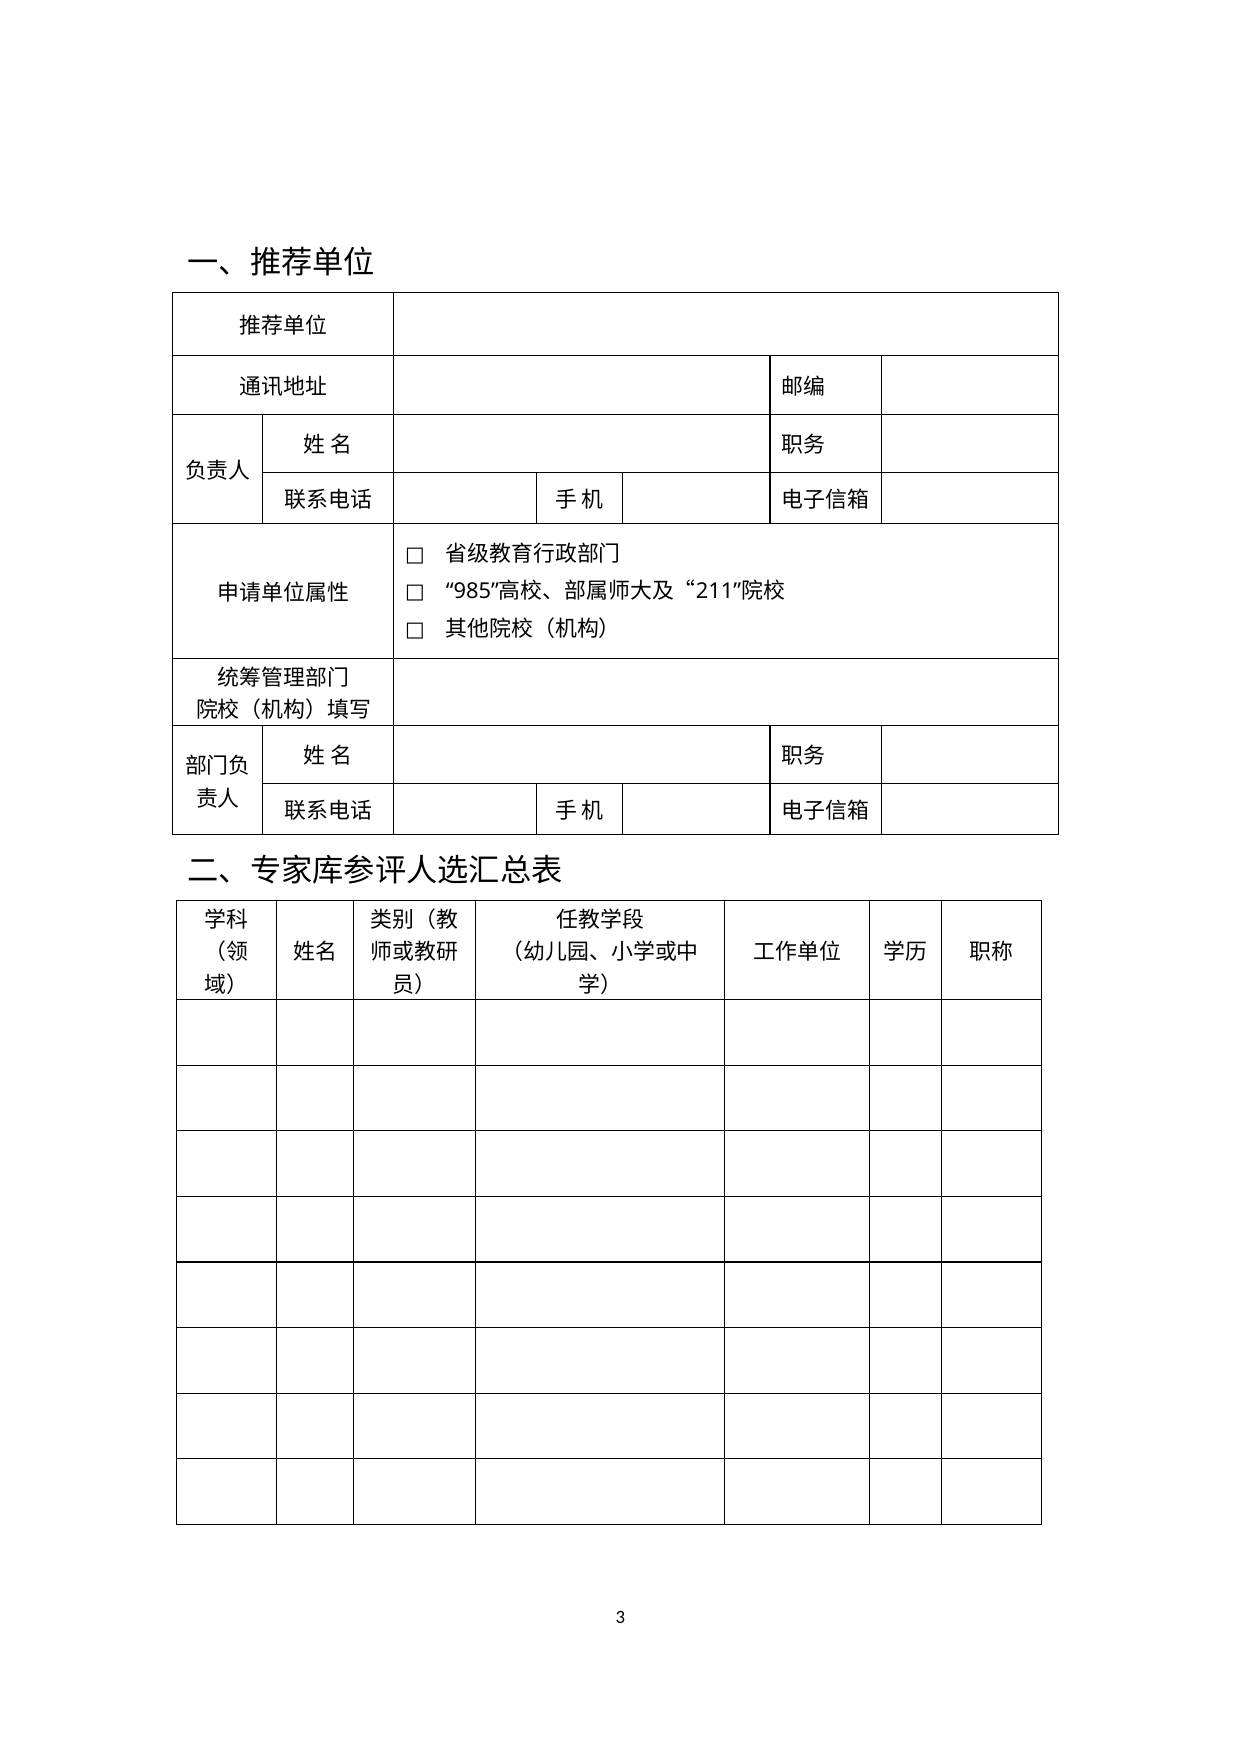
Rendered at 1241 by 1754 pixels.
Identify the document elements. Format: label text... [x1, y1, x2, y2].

table_header [394, 293, 1058, 355]
table_cell [870, 1263, 941, 1327]
table_cell [870, 1459, 941, 1524]
table_cell [394, 784, 536, 834]
table_cell 电子信箱 [771, 473, 881, 523]
table_cell 统筹管理部门 院校（机构）填写 [173, 659, 393, 725]
table_cell [177, 1066, 276, 1130]
table_header 学科 （领域） [177, 901, 276, 999]
table_cell [476, 1328, 724, 1393]
table_cell 职务 [771, 726, 881, 783]
table_cell [725, 1328, 869, 1393]
text 一、推荐单位 [187, 227, 1053, 292]
table_cell [882, 784, 1058, 834]
table_cell [942, 1197, 1041, 1261]
table_cell [870, 1394, 941, 1458]
table_header 学历 [870, 901, 941, 999]
table_cell [277, 1394, 353, 1458]
table_cell [725, 1131, 869, 1196]
table_cell [725, 1459, 869, 1524]
table_cell [177, 1197, 276, 1261]
table_cell 姓 名 [263, 726, 393, 783]
table_cell 部门负责人 [173, 726, 262, 834]
table_cell [354, 1394, 475, 1458]
table_cell [870, 1066, 941, 1130]
table_cell [476, 1459, 724, 1524]
table_cell [882, 726, 1058, 783]
table_cell 申请单位属性 [173, 524, 393, 658]
table_cell [942, 1459, 1041, 1524]
table_header 任教学段 （幼儿园、小学或中学） [476, 901, 724, 999]
table_cell [476, 1000, 724, 1064]
table_cell [177, 1394, 276, 1458]
table_cell 手 机 [537, 473, 622, 523]
table_cell [177, 1459, 276, 1524]
table_cell [354, 1066, 475, 1130]
table_cell [882, 473, 1058, 523]
table_cell [277, 1066, 353, 1130]
text 二、专家库参评人选汇总表 [187, 835, 1053, 900]
table_cell [725, 1394, 869, 1458]
table_cell [354, 1459, 475, 1524]
table_cell [277, 1459, 353, 1524]
table_cell [476, 1197, 724, 1261]
table_cell [177, 1000, 276, 1064]
table_cell [725, 1263, 869, 1327]
table_cell [394, 356, 769, 414]
table_cell [623, 784, 769, 834]
table_header 工作单位 [725, 901, 869, 999]
table_cell [942, 1131, 1041, 1196]
table_cell [394, 473, 536, 523]
table_cell 姓 名 [263, 415, 393, 472]
table_cell [725, 1066, 869, 1130]
table_cell [354, 1197, 475, 1261]
table_cell [277, 1197, 353, 1261]
table_cell [870, 1197, 941, 1261]
table_cell [476, 1066, 724, 1130]
table_cell [725, 1197, 869, 1261]
table_cell 联系电话 [263, 473, 393, 523]
table_header 姓名 [277, 901, 353, 999]
table_header 推荐单位 [173, 293, 393, 355]
table_header 类别（教师或教研员） [354, 901, 475, 999]
table_cell [942, 1263, 1041, 1327]
table_header 职称 [942, 901, 1041, 999]
table_cell [476, 1394, 724, 1458]
table_cell [882, 356, 1058, 414]
table_cell [354, 1131, 475, 1196]
table_cell [942, 1066, 1041, 1130]
table_cell [942, 1328, 1041, 1393]
table_cell [277, 1000, 353, 1064]
table_cell 手 机 [537, 784, 622, 834]
table_cell [870, 1000, 941, 1064]
table_cell 负责人 [173, 415, 262, 523]
table_cell [725, 1000, 869, 1064]
table_cell 省级教育行政部门 “985”高校、部属师大及“211”院校 其他院校（机构） [394, 524, 1058, 658]
table_cell 联系电话 [263, 784, 393, 834]
table_cell [177, 1131, 276, 1196]
table_cell [394, 659, 1058, 725]
table_cell [394, 415, 769, 472]
table_cell [623, 473, 769, 523]
table_cell [277, 1328, 353, 1393]
table_cell [177, 1263, 276, 1327]
table_cell [277, 1131, 353, 1196]
table_cell 电子信箱 [771, 784, 881, 834]
table_cell [177, 1328, 276, 1393]
table_cell 通讯地址 [173, 356, 393, 414]
table_cell [942, 1000, 1041, 1064]
table_cell [354, 1263, 475, 1327]
table_cell [882, 415, 1058, 472]
table_cell [476, 1263, 724, 1327]
table_cell [354, 1000, 475, 1064]
table_cell [394, 726, 769, 783]
table_cell [942, 1394, 1041, 1458]
table_cell 职务 [771, 415, 881, 472]
table_cell [277, 1263, 353, 1327]
table_cell [870, 1328, 941, 1393]
table_cell [476, 1131, 724, 1196]
table_cell [354, 1328, 475, 1393]
table_cell [870, 1131, 941, 1196]
table_cell 邮编 [771, 356, 881, 414]
